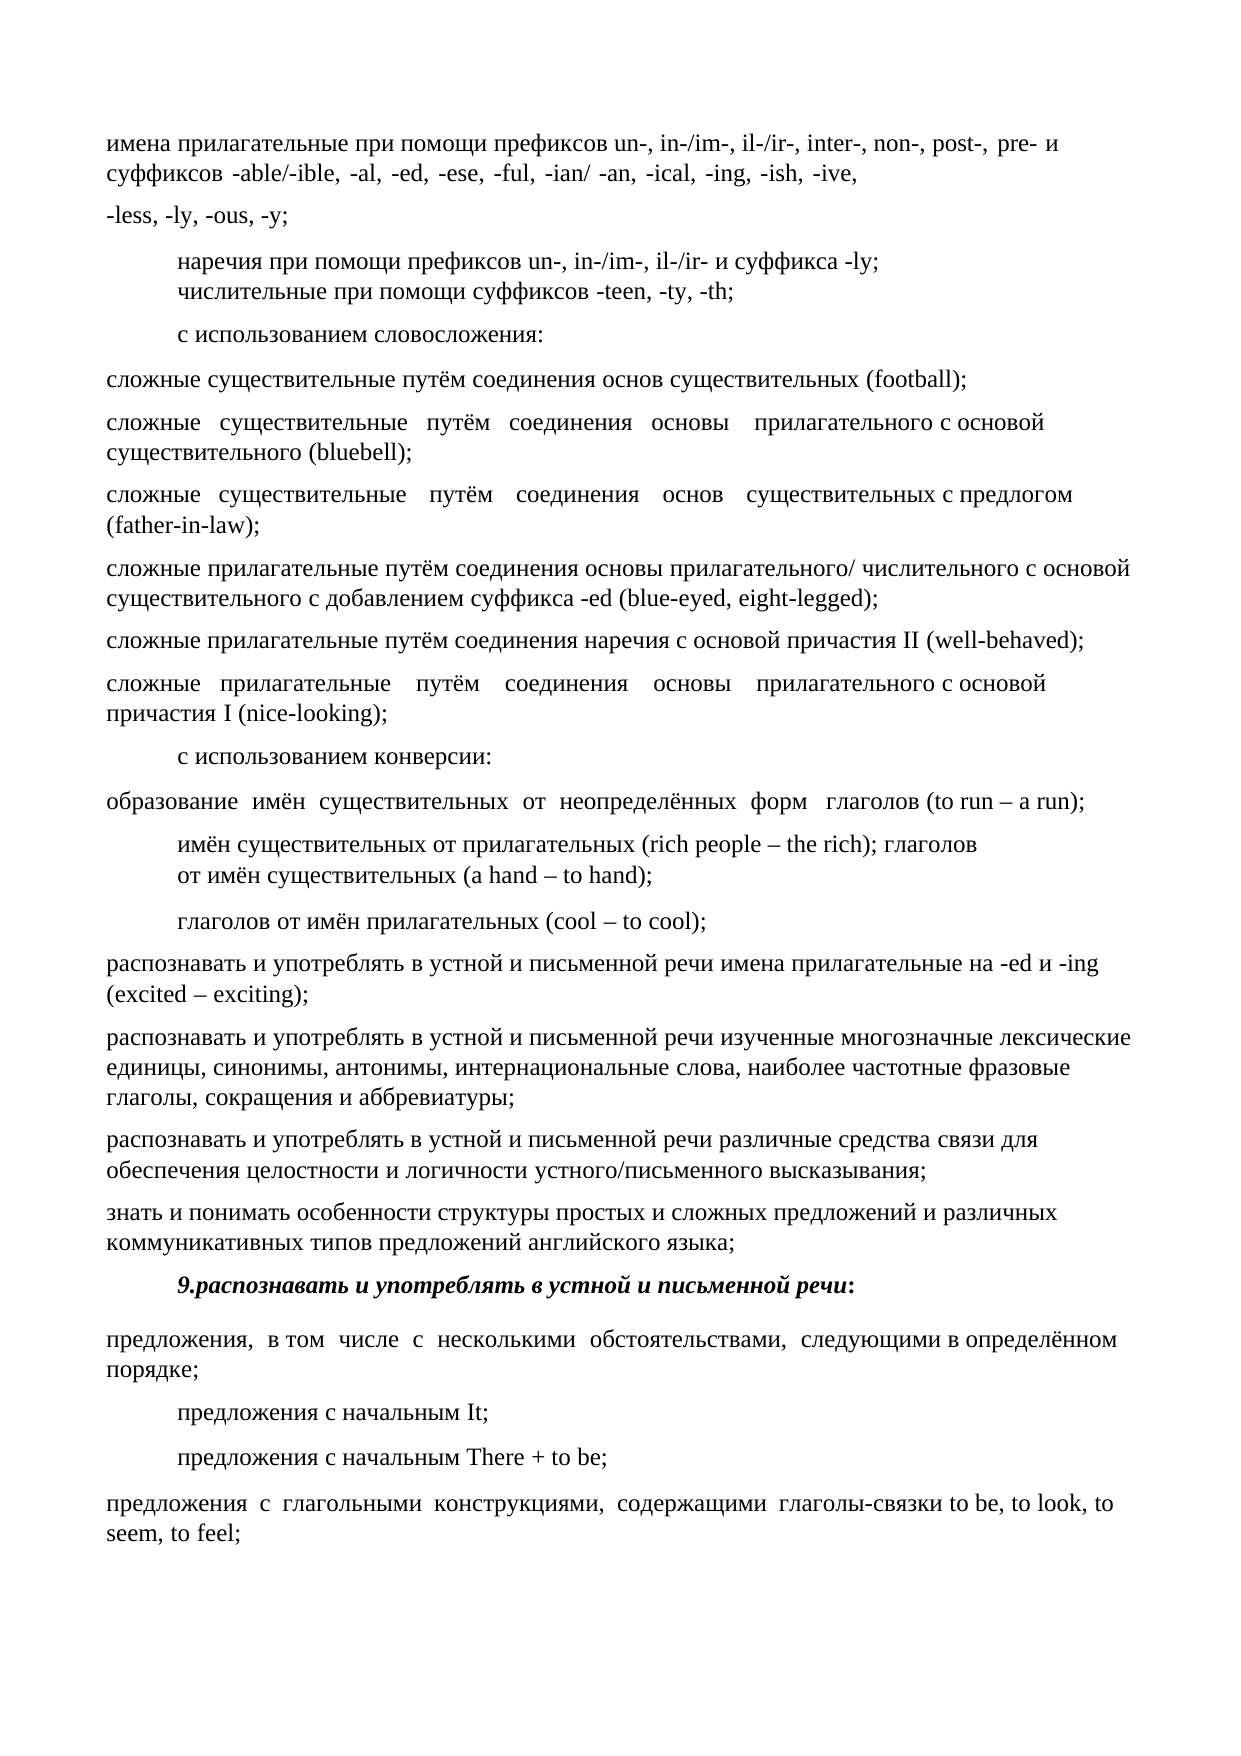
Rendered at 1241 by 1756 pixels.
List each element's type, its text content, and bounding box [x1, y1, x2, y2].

text предложения, в том числе с несколькими обстоятельствами, следующими в определённом порядке; [106, 1324, 1151, 1383]
text образование имён существительных от неопределённых форм глаголов (to run – a run); [106, 786, 1150, 815]
text имён существительных от прилагательных (rich people – the rich); глаголов от имён существительных (a hand – to hand); [177, 829, 995, 889]
text предложения с начальным There + to be; [177, 1442, 1163, 1471]
text сложные существительные путём соединения основ существительных (football); [106, 364, 1150, 393]
text распознавать и употреблять в устной и письменной речи различные средства связи для обеспечения целостности и логичности устного/письменного высказывания; [106, 1124, 1151, 1183]
text сложные существительные путём соединения основы прилагательного с основой существительного (bluebell); [106, 407, 1150, 466]
text наречия при помощи префиксов un-, in-/im-, il-/ir- и суффикса -ly; числительные при помощи суффиксов -teen, -ty, -th; [177, 246, 996, 305]
text имена прилагательные при помощи префиксов un-, in-/im-, il-/ir-, inter-, non-, post-, pre- и суффиксов -able/-ible, -al, -ed, -ese, -ful, -ian/ -an, -ical, -ing, -ish, -ive, [106, 128, 1152, 187]
text сложные прилагательные путём соединения основы прилагательного/ числительного с основой существительного с добавлением суффикса -ed (blue-eyed, eight-legged); [106, 553, 1151, 612]
text распознавать и употреблять в устной и письменной речи имена прилагательные на -ed и -ing (excited – exciting); [106, 948, 1151, 1008]
text знать и понимать особенности структуры простых и сложных предложений и различных коммуникативных типов предложений английского языка; [106, 1197, 1150, 1256]
text с использованием конверсии: [177, 741, 1163, 769]
text сложные прилагательные путём соединения основы прилагательного с основой причастия I (nice-looking); [106, 668, 1152, 727]
text предложения с начальным It; [177, 1397, 1163, 1425]
text глаголов от имён прилагательных (cool – to cool); [177, 903, 1163, 936]
text предложения с глагольными конструкциями, содержащими глаголы-связки to be, to look, to seem, to feel; [106, 1488, 1151, 1547]
text 9.распознавать и употреблять в устной и письменной речи: [177, 1270, 1163, 1299]
text сложные существительные путём соединения основ существительных с предлогом (father-in-law); [106, 479, 1150, 539]
text -less, -ly, -ous, -y; [106, 200, 1163, 229]
text распознавать и употреблять в устной и письменной речи изученные многозначные лексические единицы, синонимы, антонимы, интернациональные слова, наиболее частотные фразовые глаголы, сокращения и аббревиатуры; [106, 1022, 1150, 1111]
text сложные прилагательные путём соединения наречия с основой причастия II (well-behaved); [106, 626, 1150, 654]
text с использованием словосложения: [177, 319, 1163, 347]
